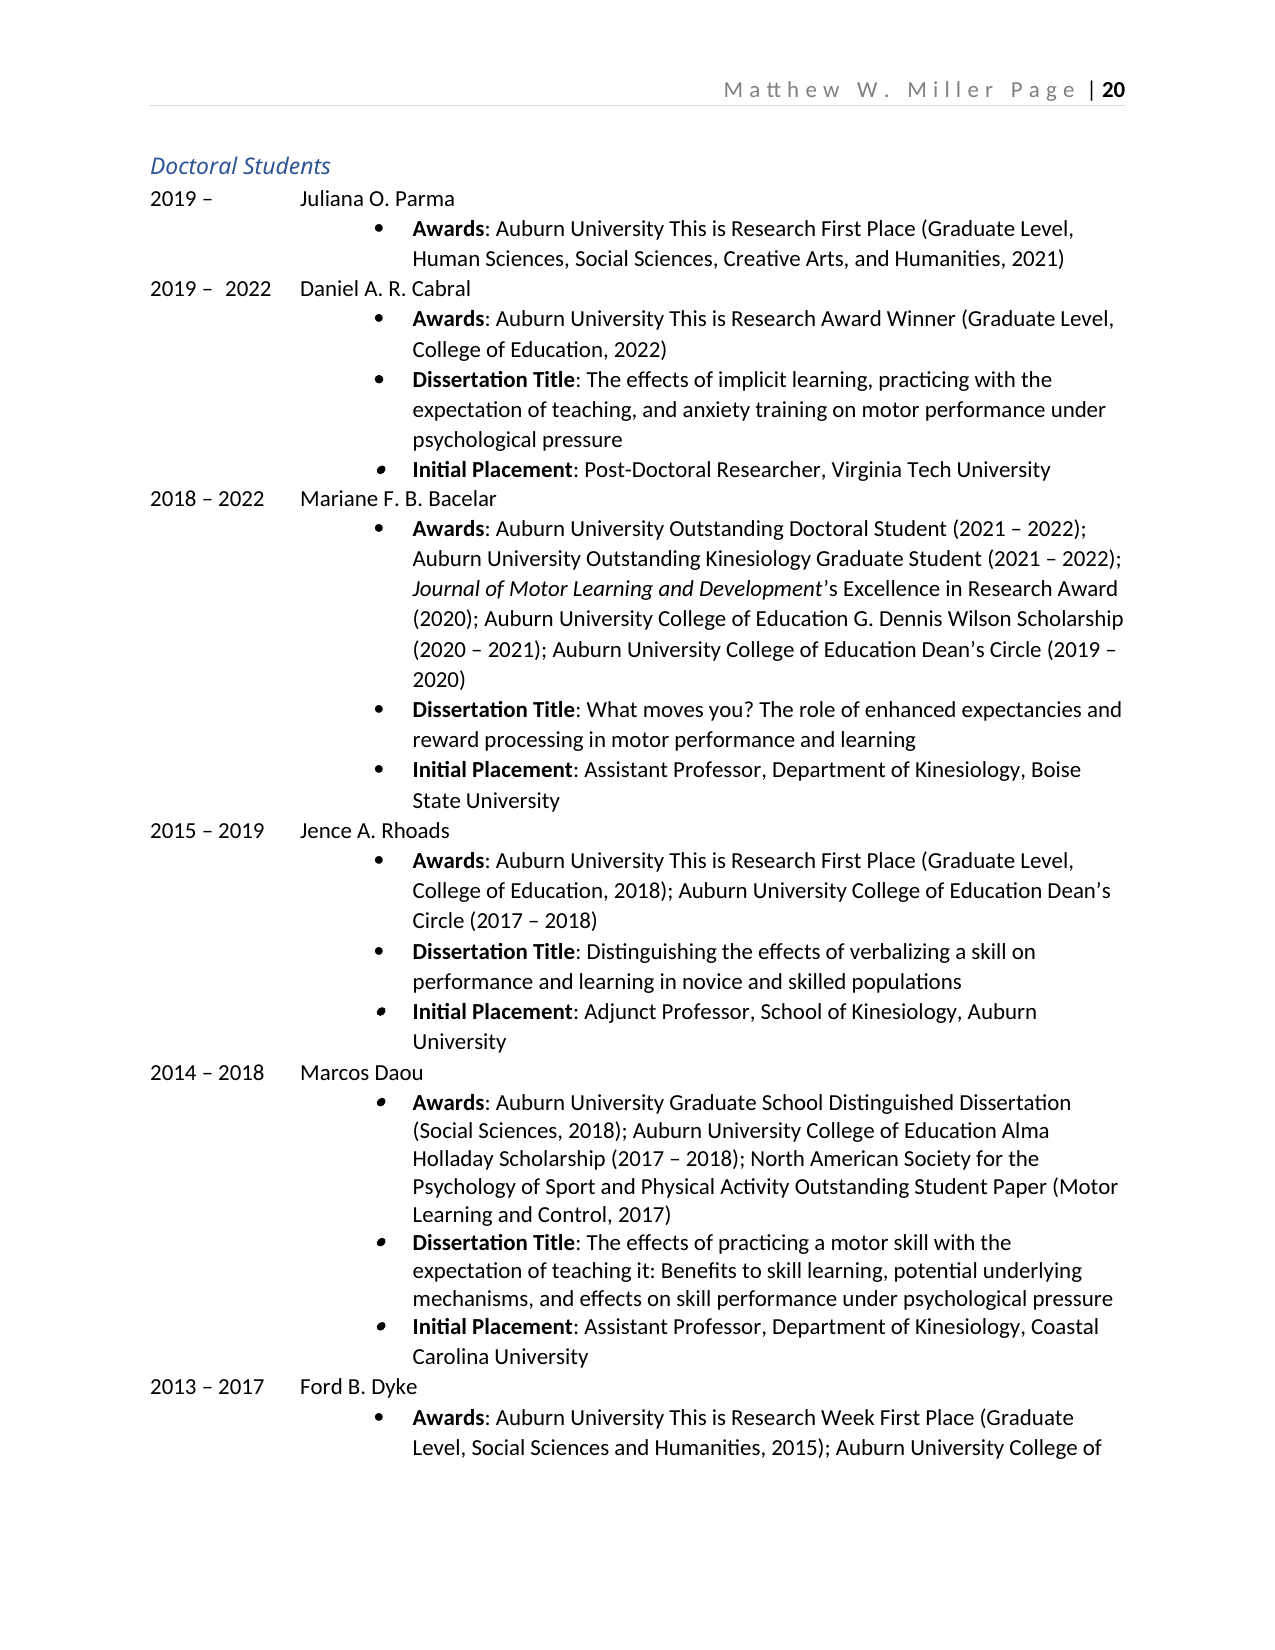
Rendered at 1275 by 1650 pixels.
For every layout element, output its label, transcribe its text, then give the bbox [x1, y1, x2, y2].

list Awards: Auburn University Graduate School Distinguished Dissertation (Social Sciences, 2018); Auburn University College of Education Alma Holladay Scholarship (2017 – 2018); North American Society for the Psychology of Sport and Physical Activity Outstanding Student Paper (Motor Learning and Control, 2017) [375, 1088, 1125, 1228]
list Initial Placement: Post-Doctoral Researcher, Virginia Tech University [375, 456, 1125, 484]
list Initial Placement: Assistant Professor, Department of Kinesiology, Coastal Carolina University [375, 1312, 1125, 1370]
list Awards: Auburn University Outstanding Doctoral Student (2021 – 2022); Auburn University Outstanding Kinesiology Graduate Student (2021 – 2022); Journal of Motor Learning and Development’s Excellence in Research Award (2020); Auburn University College of Education G. Dennis Wilson Scholarship (2020 – 2021); Auburn University College of Education Dean’s Circle (2019 – 2020) [375, 514, 1125, 693]
list Initial Placement: Assistant Professor, Department of Kinesiology, Boise State University [375, 756, 1125, 814]
list 2015 – 2019 Jence A. Rhoads [150, 816, 1125, 844]
list 2013 – 2017 Ford B. Dyke [150, 1372, 1125, 1400]
list Awards: Auburn University This is Research Award Winner (Graduate Level, College of Education, 2022) [375, 304, 1125, 363]
list Awards: Auburn University This is Research First Place (Graduate Level, College of Education, 2018); Auburn University College of Education Dean’s Circle (2017 – 2018) [375, 846, 1125, 934]
text 2019 – Juliana O. Parma [150, 184, 1125, 212]
list Initial Placement: Adjunct Professor, School of Kinesiology, Auburn University [375, 997, 1125, 1055]
list Dissertation Title: The effects of practicing a motor skill with the expectation of teaching it: Benefits to skill learning, potential underlying mechanisms, and effects on skill performance under psychological pressure [375, 1228, 1125, 1312]
text 2018 – 2022 Mariane F. B. Bacelar [150, 484, 1125, 512]
list Dissertation Title: The effects of implicit learning, practicing with the expectation of teaching, and anxiety training on motor performance under psychological pressure [375, 365, 1125, 453]
list Awards: Auburn University This is Research First Place (Graduate Level, Human Sciences, Social Sciences, Creative Arts, and Humanities, 2021) [375, 214, 1125, 272]
text 2019 – 2022 Daniel A. R. Cabral [150, 274, 1125, 302]
list 2014 – 2018 Marcos Daou [150, 1058, 1125, 1086]
subtitle Doctoral Students [150, 150, 1125, 181]
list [375, 1403, 1125, 1461]
list Dissertation Title: Distinguishing the effects of verbalizing a skill on performance and learning in novice and skilled populations [375, 937, 1125, 995]
list Dissertation Title: What moves you? The role of enhanced expectancies and reward processing in motor performance and learning [375, 695, 1125, 753]
